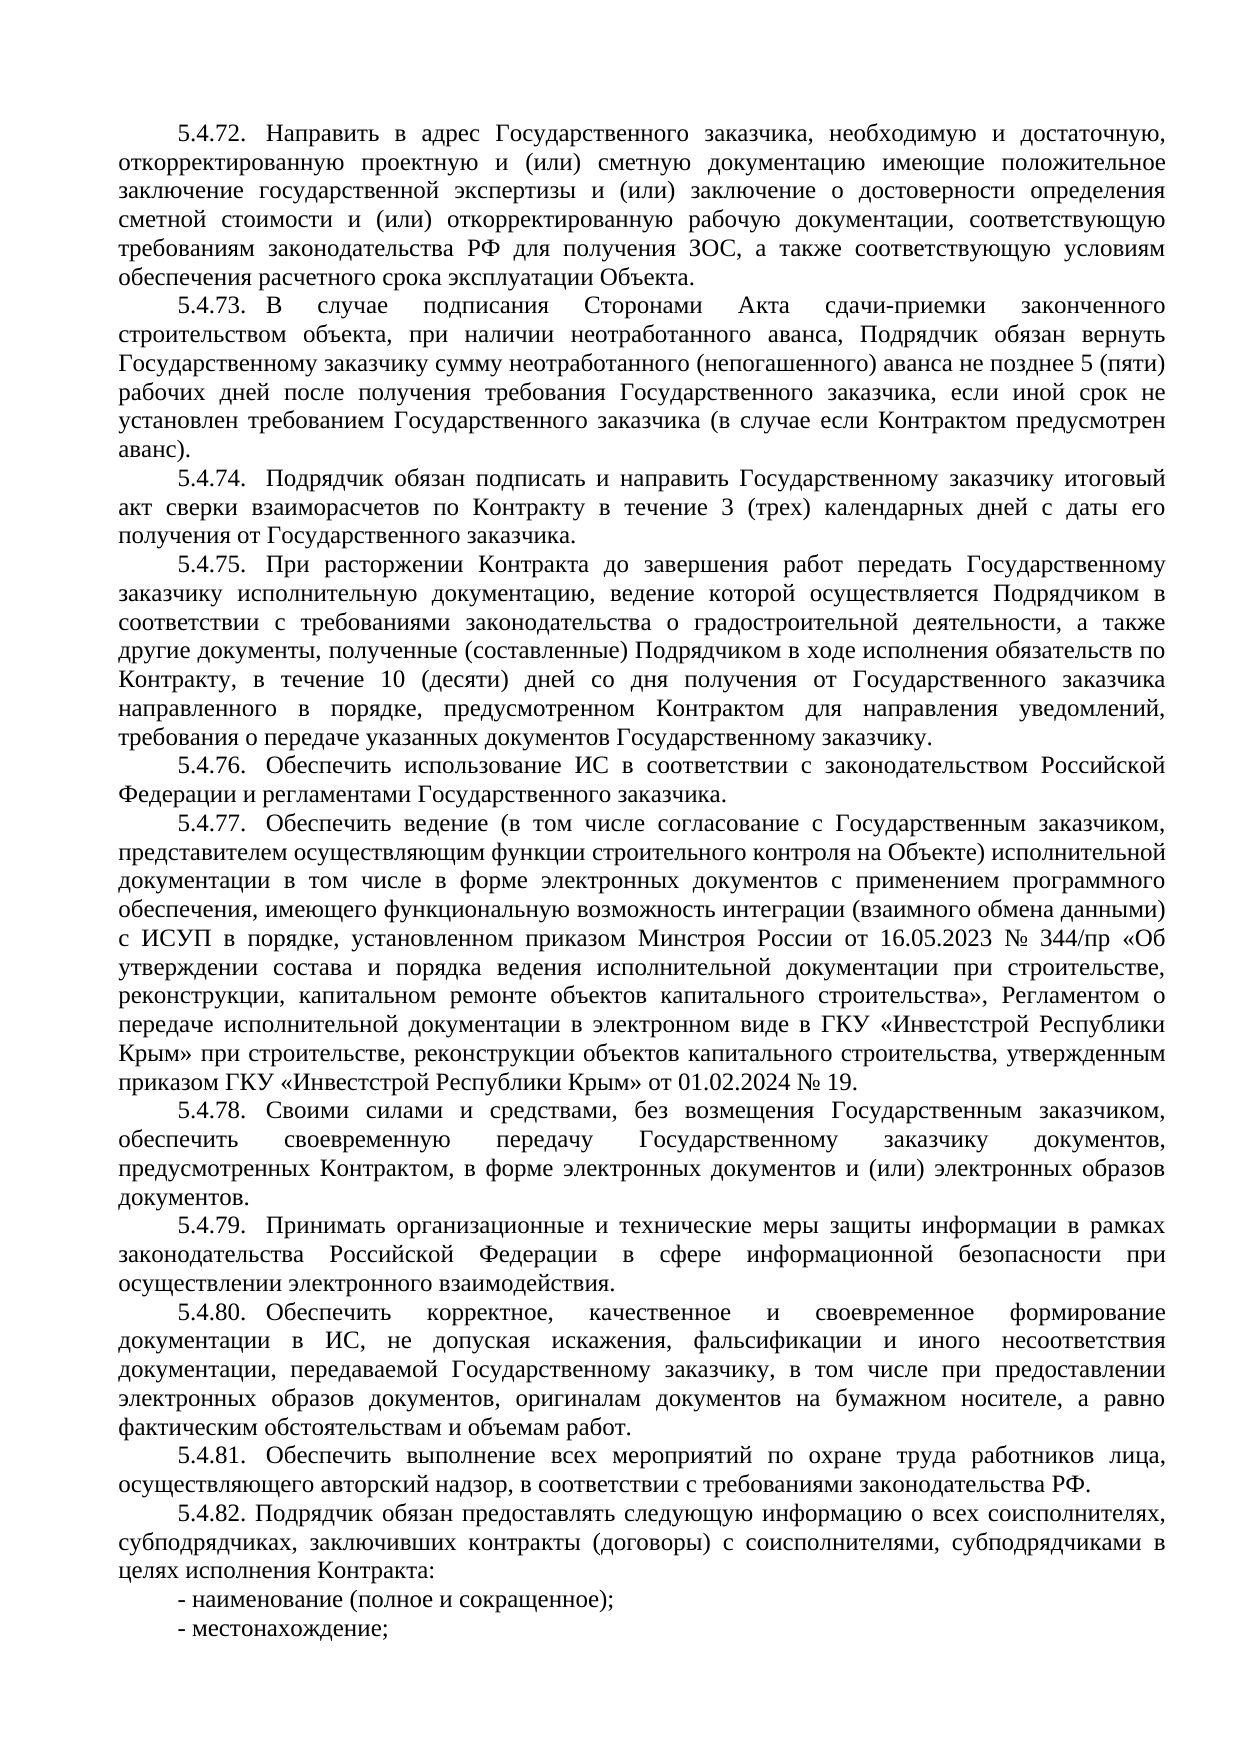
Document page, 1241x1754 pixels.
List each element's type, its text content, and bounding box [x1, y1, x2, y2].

list Подрядчик обязан подписать и направить Государственному заказчику итоговый акт сверки взаиморасчетов по Контракту в течение 3 (трех) календарных дней с даты его получения от Государственного заказчика. [118, 463, 1167, 549]
text 5.4.82. Подрядчик обязан предоставлять следующую информацию о всех соисполнителях, субподрядчиках, заключивших контракты (договоры) с соисполнителями, субподрядчиками в целях исполнения Контракта: [118, 1498, 1167, 1584]
text - наименование (полное и сокращенное); [118, 1584, 1167, 1613]
text - местонахождение; [118, 1613, 1167, 1642]
list Принимать организационные и технические меры защиты информации в рамках законодательства Российской Федерации в сфере информационной безопасности при осуществлении электронного взаимодействия. [118, 1211, 1167, 1297]
list Направить в адрес Государственного заказчика, необходимую и достаточную, откорректированную проектную и (или) сметную документацию имеющие положительное заключение государственной экспертизы и (или) заключение о достоверности определения сметной стоимости и (или) откорректированную рабочую документации, соответствующую требованиям законодательства РФ для получения ЗОС, а также соответствующую условиям обеспечения расчетного срока эксплуатации Объекта. [118, 118, 1167, 291]
list В случае подписания Сторонами Акта сдачи-приемки законченного строительством объекта, при наличии неотработанного аванса, Подрядчик обязан вернуть Государственному заказчику сумму неотработанного (непогашенного) аванса не позднее 5 (пяти) рабочих дней после получения требования Государственного заказчика, если иной срок не установлен требованием Государственного заказчика (в случае если Контрактом предусмотрен аванс). [118, 291, 1167, 463]
list Обеспечить выполнение всех мероприятий по охране труда работников лица, осуществляющего авторский надзор, в соответствии с требованиями законодательства РФ. [118, 1441, 1167, 1498]
list Обеспечить ведение (в том числе согласование с Государственным заказчиком, представителем осуществляющим функции строительного контроля на Объекте) исполнительной документации в том числе в форме электронных документов с применением программного обеспечения, имеющего функциональную возможность интеграции (взаимного обмена данными) с ИСУП в порядке, установленном приказом Минстроя России от 16.05.2023 № 344/пр «Об утверждении состава и порядка ведения исполнительной документации при строительстве, реконструкции, капитальном ремонте объектов капитального строительства», Регламентом о передаче исполнительной документации в электронном виде в ГКУ «Инвестстрой Республики Крым» при строительстве, реконструкции объектов капитального строительства, утвержденным приказом ГКУ «Инвестстрой Республики Крым» от 01.02.2024 № 19. [118, 808, 1167, 1096]
list Обеспечить использование ИС в соответствии с законодательством Российской Федерации и регламентами Государственного заказчика. [118, 751, 1167, 808]
list Своими силами и средствами, без возмещения Государственным заказчиком, обеспечить своевременную передачу Государственному заказчику документов, предусмотренных Контрактом, в форме электронных документов и (или) электронных образов документов. [118, 1096, 1167, 1211]
list При расторжении Контракта до завершения работ передать Государственному заказчику исполнительную документацию, ведение которой осуществляется Подрядчиком в соответствии с требованиями законодательства о градостроительной деятельности, а также другие документы, полученные (составленные) Подрядчиком в ходе исполнения обязательств по Контракту, в течение 10 (десяти) дней со дня получения от Государственного заказчика направленного в порядке, предусмотренном Контрактом для направления уведомлений, требования о передаче указанных документов Государственному заказчику. [118, 549, 1167, 751]
list Обеспечить корректное, качественное и своевременное формирование документации в ИС, не допуская искажения, фальсификации и иного несоответствия документации, передаваемой Государственному заказчику, в том числе при предоставлении электронных образов документов, оригиналам документов на бумажном носителе, а равно фактическим обстоятельствам и объемам работ. [118, 1297, 1167, 1441]
